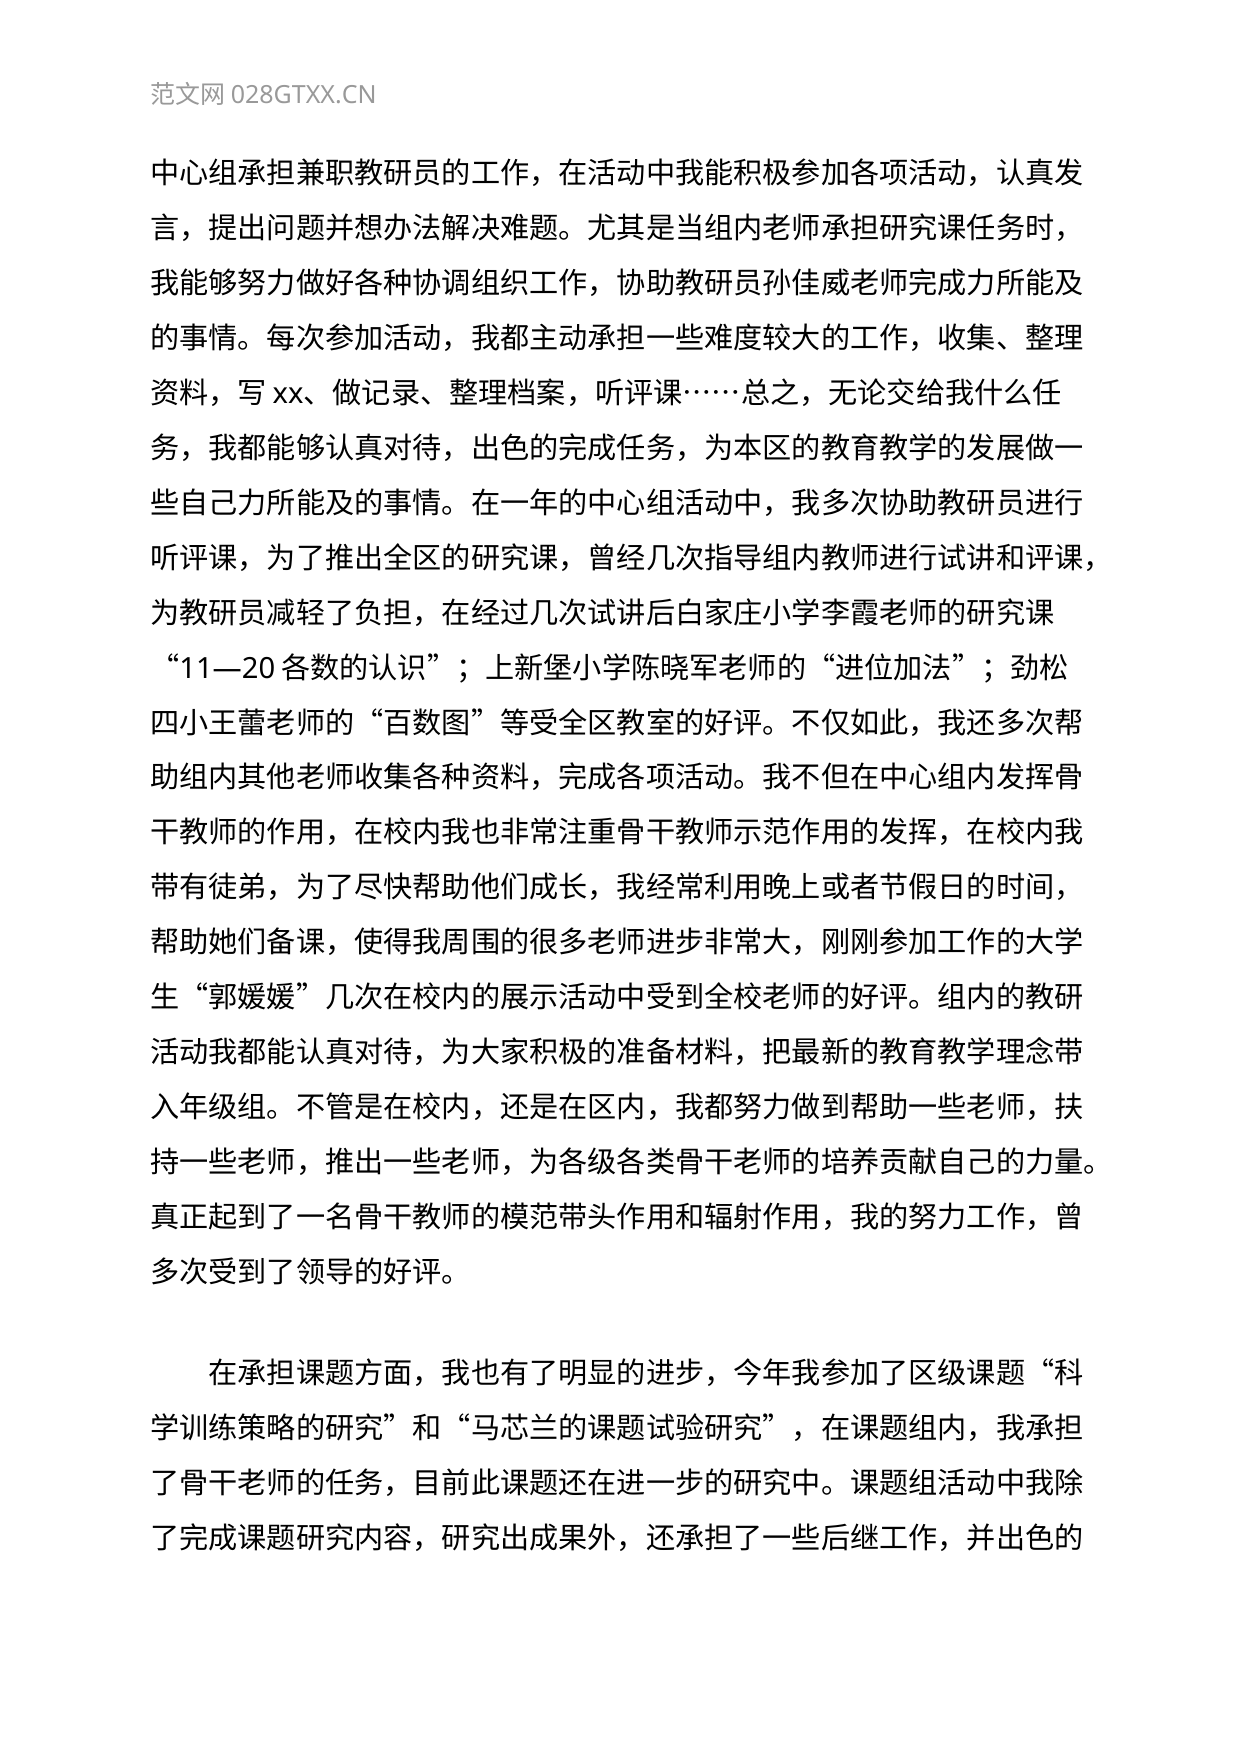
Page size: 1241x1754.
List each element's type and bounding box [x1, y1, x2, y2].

text [150, 1350, 1090, 1557]
text [150, 150, 1090, 1290]
